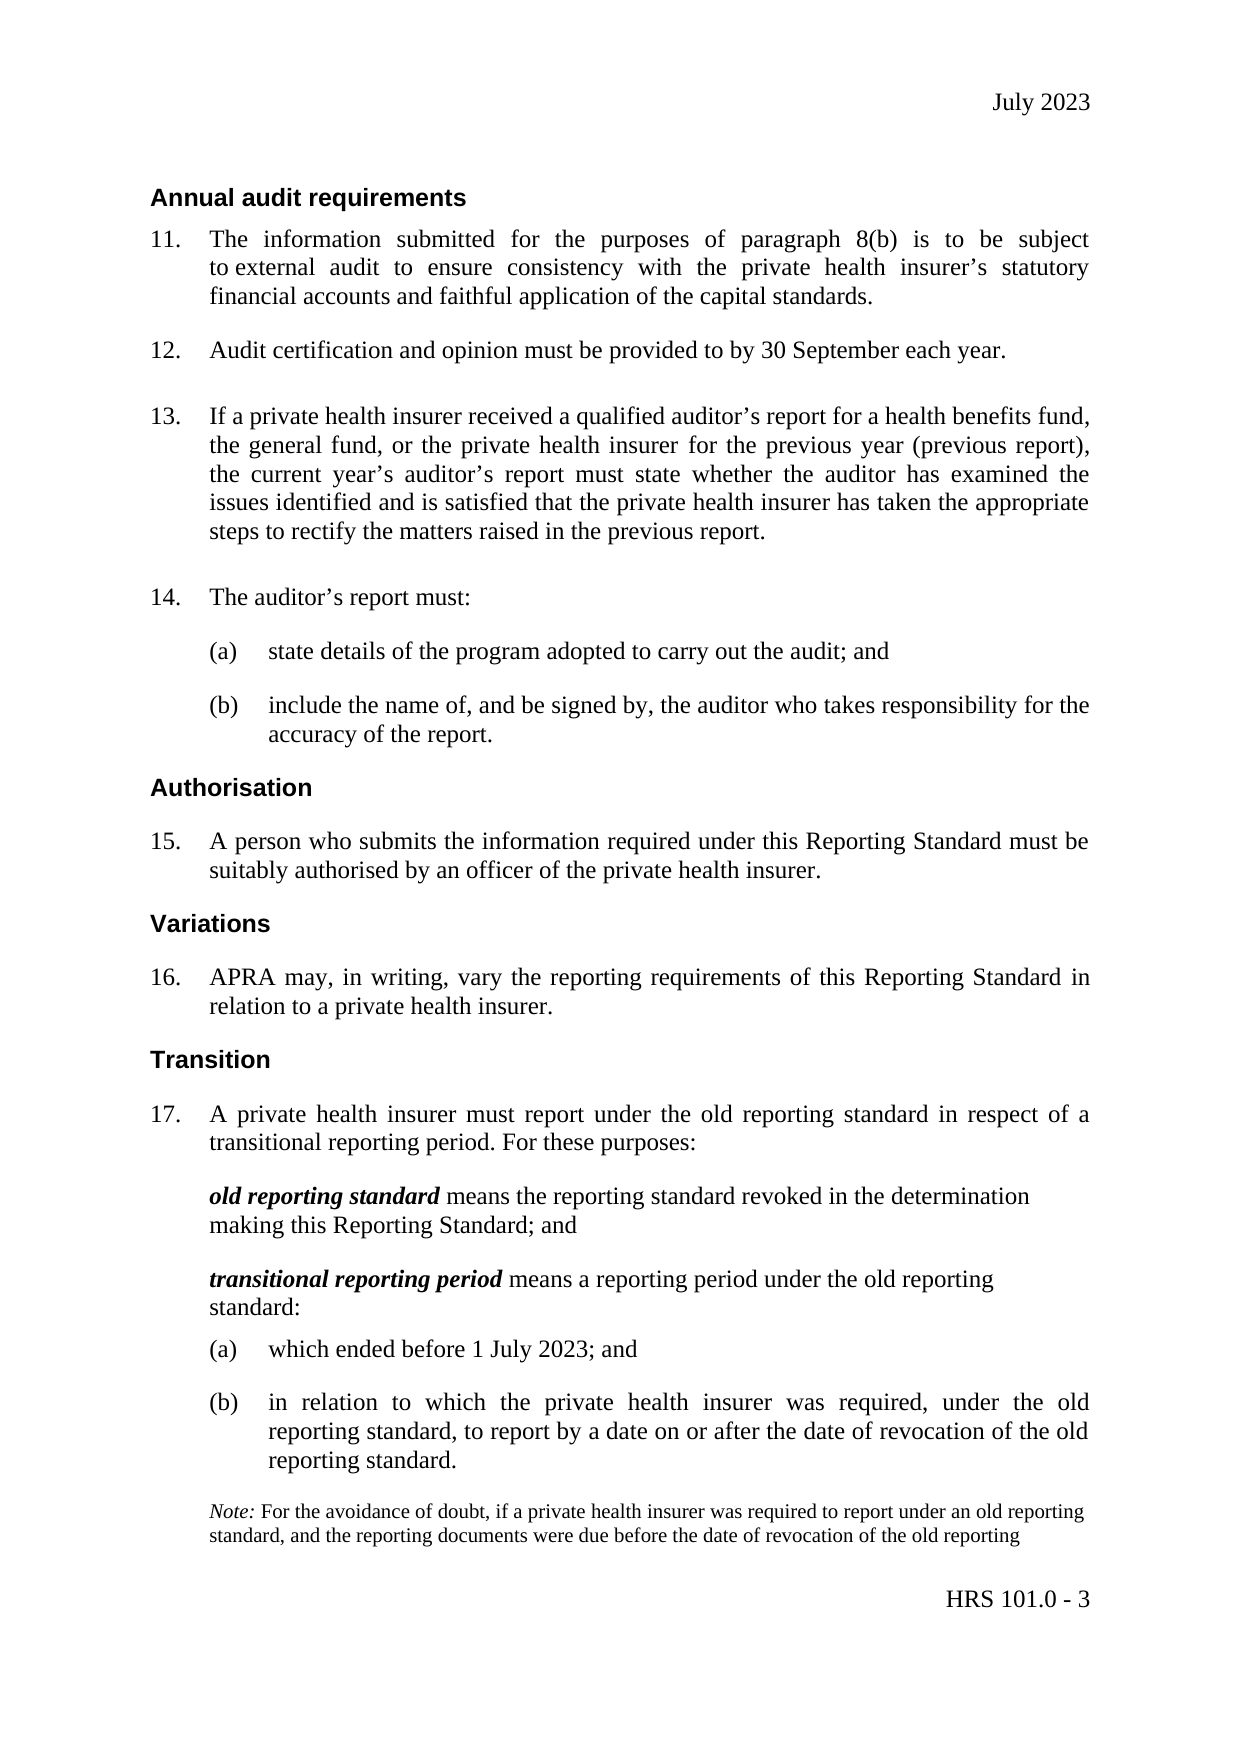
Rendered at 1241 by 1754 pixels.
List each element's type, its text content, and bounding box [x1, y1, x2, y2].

text The information submitted for the purposes of paragraph 8(b) is to be subject to external audit to ensure consistency with the private health insurer’s statutory financial accounts and faithful application of the capital standards. [150, 224, 1090, 310]
text A private health insurer must report under the old reporting standard in respect of a transitional reporting period. For these purposes: [150, 1099, 1090, 1156]
list in relation to which the private health insurer was required, under the old reporting standard, to report by a date on or after the date of revocation of the old reporting standard. [209, 1387, 1090, 1474]
subtitle Authorisation [150, 772, 1090, 801]
list state details of the program adopted to carry out the audit; and [209, 636, 1090, 665]
subtitle Annual audit requirements [150, 182, 1090, 211]
list which ended before 1 July 2023; and [209, 1334, 1090, 1362]
text If a private health insurer received a qualified auditor’s report for a health benefits fund, the general fund, or the private health insurer for the previous year (previous report), the current year’s auditor’s report must state whether the auditor has examined the issues identified and is satisfied that the private health insurer has taken the appropriate steps to rectify the matters raised in the previous report. [150, 401, 1090, 545]
text Audit certification and opinion must be provided to by 30 September each year. [150, 335, 1090, 364]
text The auditor’s report must: [150, 582, 1090, 611]
subtitle Variations [150, 909, 1090, 937]
text old reporting standard means the reporting standard revoked in the determination making this Reporting Standard; and [209, 1181, 1090, 1239]
text APRA may, in writing, vary the reporting requirements of this Reporting Standard in relation to a private health insurer. [150, 962, 1090, 1020]
text Transition [150, 1045, 1090, 1074]
text transitional reporting period means a reporting period under the old reporting standard: [209, 1264, 1090, 1321]
text A person who submits the information required under this Reporting Standard must be suitably authorised by an officer of the private health insurer. [150, 826, 1090, 884]
list include the name of, and be signed by, the auditor who takes responsibility for the accuracy of the report. [209, 690, 1090, 747]
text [209, 1499, 1090, 1547]
